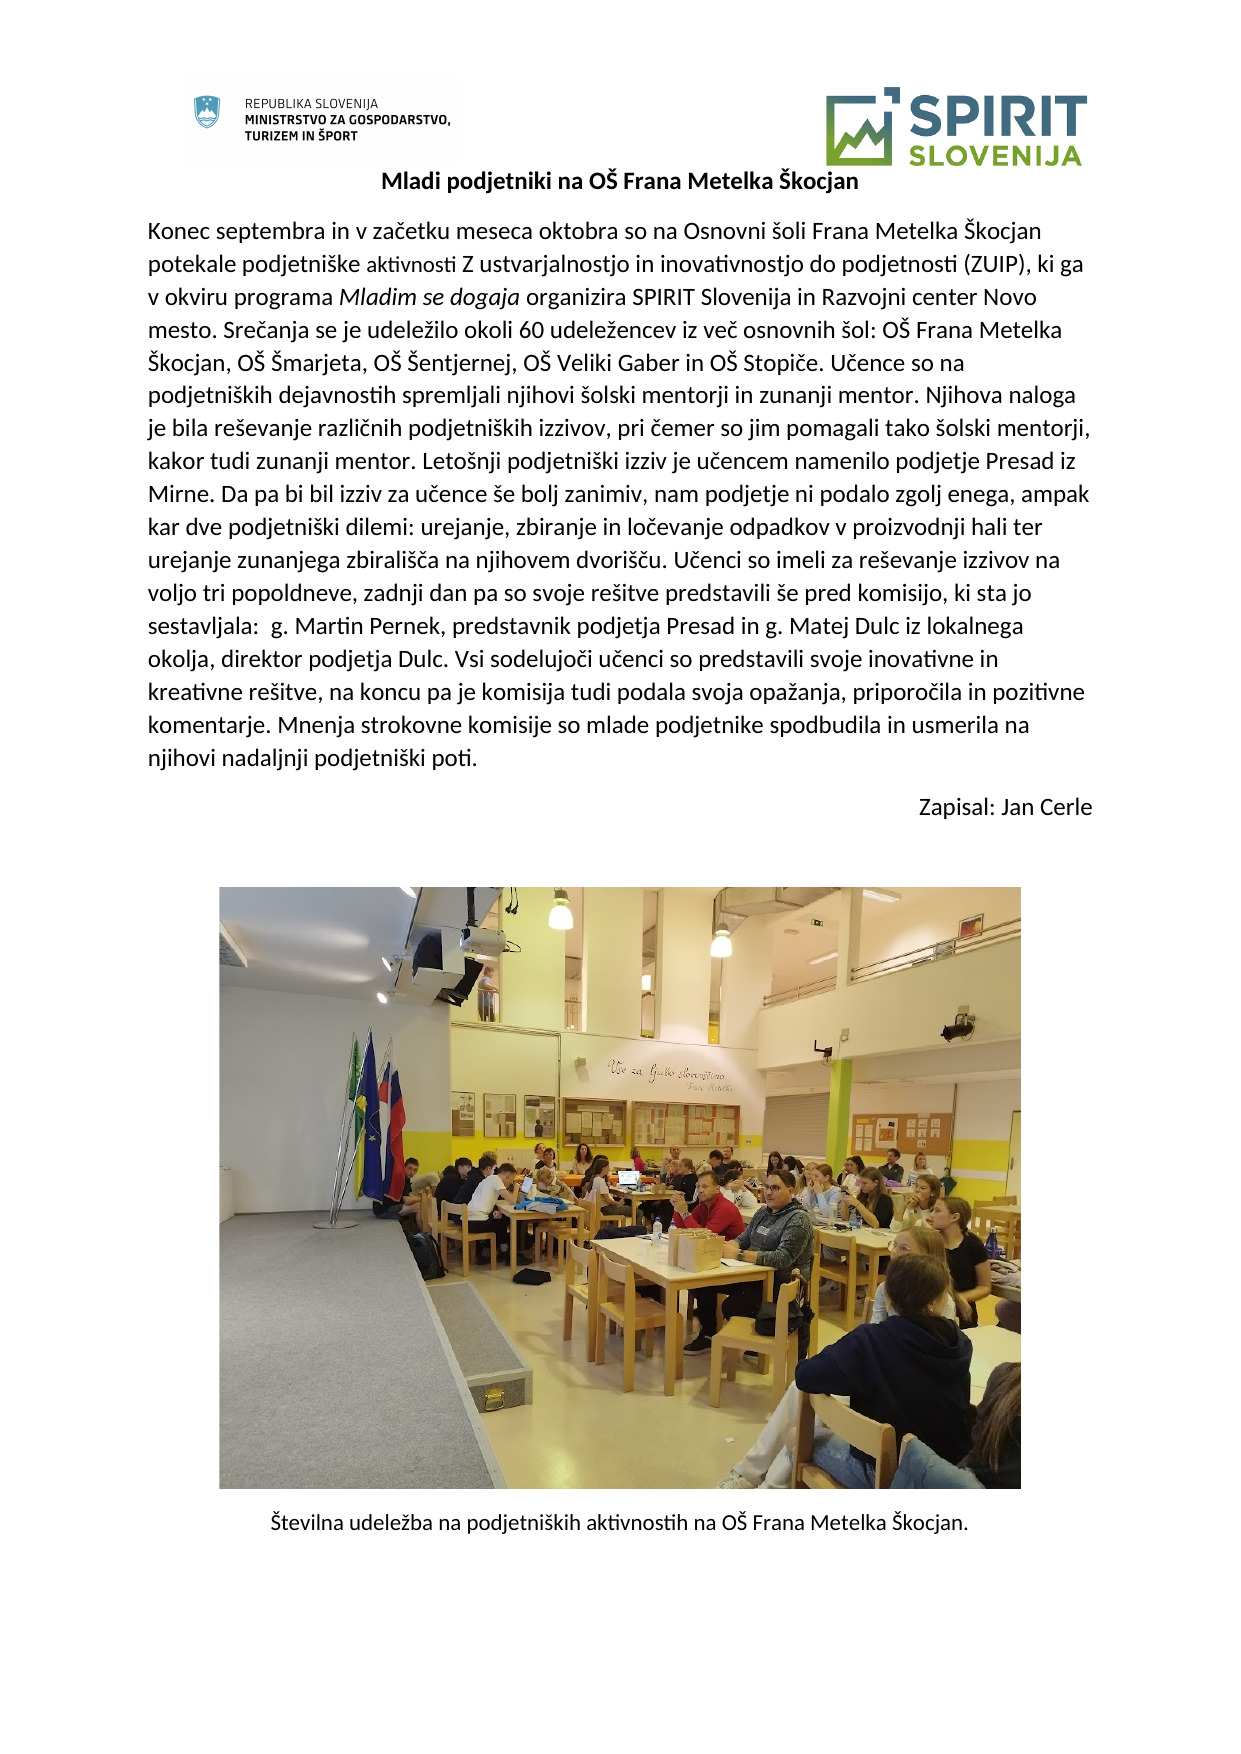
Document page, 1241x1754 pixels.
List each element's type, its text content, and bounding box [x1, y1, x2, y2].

text Mladi podjetniki na OŠ Frana Metelka Škocjan [148, 165, 1093, 196]
picture [219, 887, 1021, 1489]
text Številna udeležba na podjetniških aktivnostih na OŠ Frana Metelka Škocjan. [148, 1508, 1093, 1536]
picture [826, 87, 1088, 166]
text Zapisal: Jan Cerle [148, 791, 1093, 822]
picture [183, 73, 459, 166]
text Konec septembra in v začetku meseca oktobra so na Osnovni šoli Frana Metelka Škocjan potekale podjetniške aktivnosti Z ustvarjalnostjo in inovativnostjo do podjetnosti (ZUIP), ki ga v okviru programa Mladim se dogaja organizira SPIRIT Slovenija in Razvojni center Novo mesto. Srečanja se je udeležilo okoli 60 udeležencev iz več osnovnih šol: OŠ Frana Metelka Škocjan, OŠ Šmarjeta, OŠ Šentjernej, OŠ Veliki Gaber in OŠ Stopiče. Učence so na podjetniških dejavnostih spremljali njihovi šolski mentorji in zunanji mentor. Njihova naloga je bila reševanje različnih podjetniških izzivov, pri čemer so jim pomagali tako šolski mentorji, kakor tudi zunanji mentor. Letošnji podjetniški izziv je učencem namenilo podjetje Presad iz Mirne. Da pa bi bil izziv za učence še bolj zanimiv, nam podjetje ni podalo zgolj enega, ampak kar dve podjetniški dilemi: urejanje, zbiranje in ločevanje odpadkov v proizvodnji hali ter urejanje zunanjega zbirališča na njihovem dvorišču. Učenci so imeli za reševanje izzivov na voljo tri popoldneve, zadnji dan pa so svoje rešitve predstavili še pred komisijo, ki sta jo sestavljala: g. Martin Pernek, predstavnik podjetja Presad in g. Matej Dulc iz lokalnega okolja, direktor podjetja Dulc. Vsi sodelujoči učenci so predstavili svoje inovativne in kreativne rešitve, na koncu pa je komisija tudi podala svoja opažanja, priporočila in pozitivne komentarje. Mnenja strokovne komisije so mlade podjetnike spodbudila in usmerila na njihovi nadaljnji podjetniški poti. [148, 215, 1093, 772]
